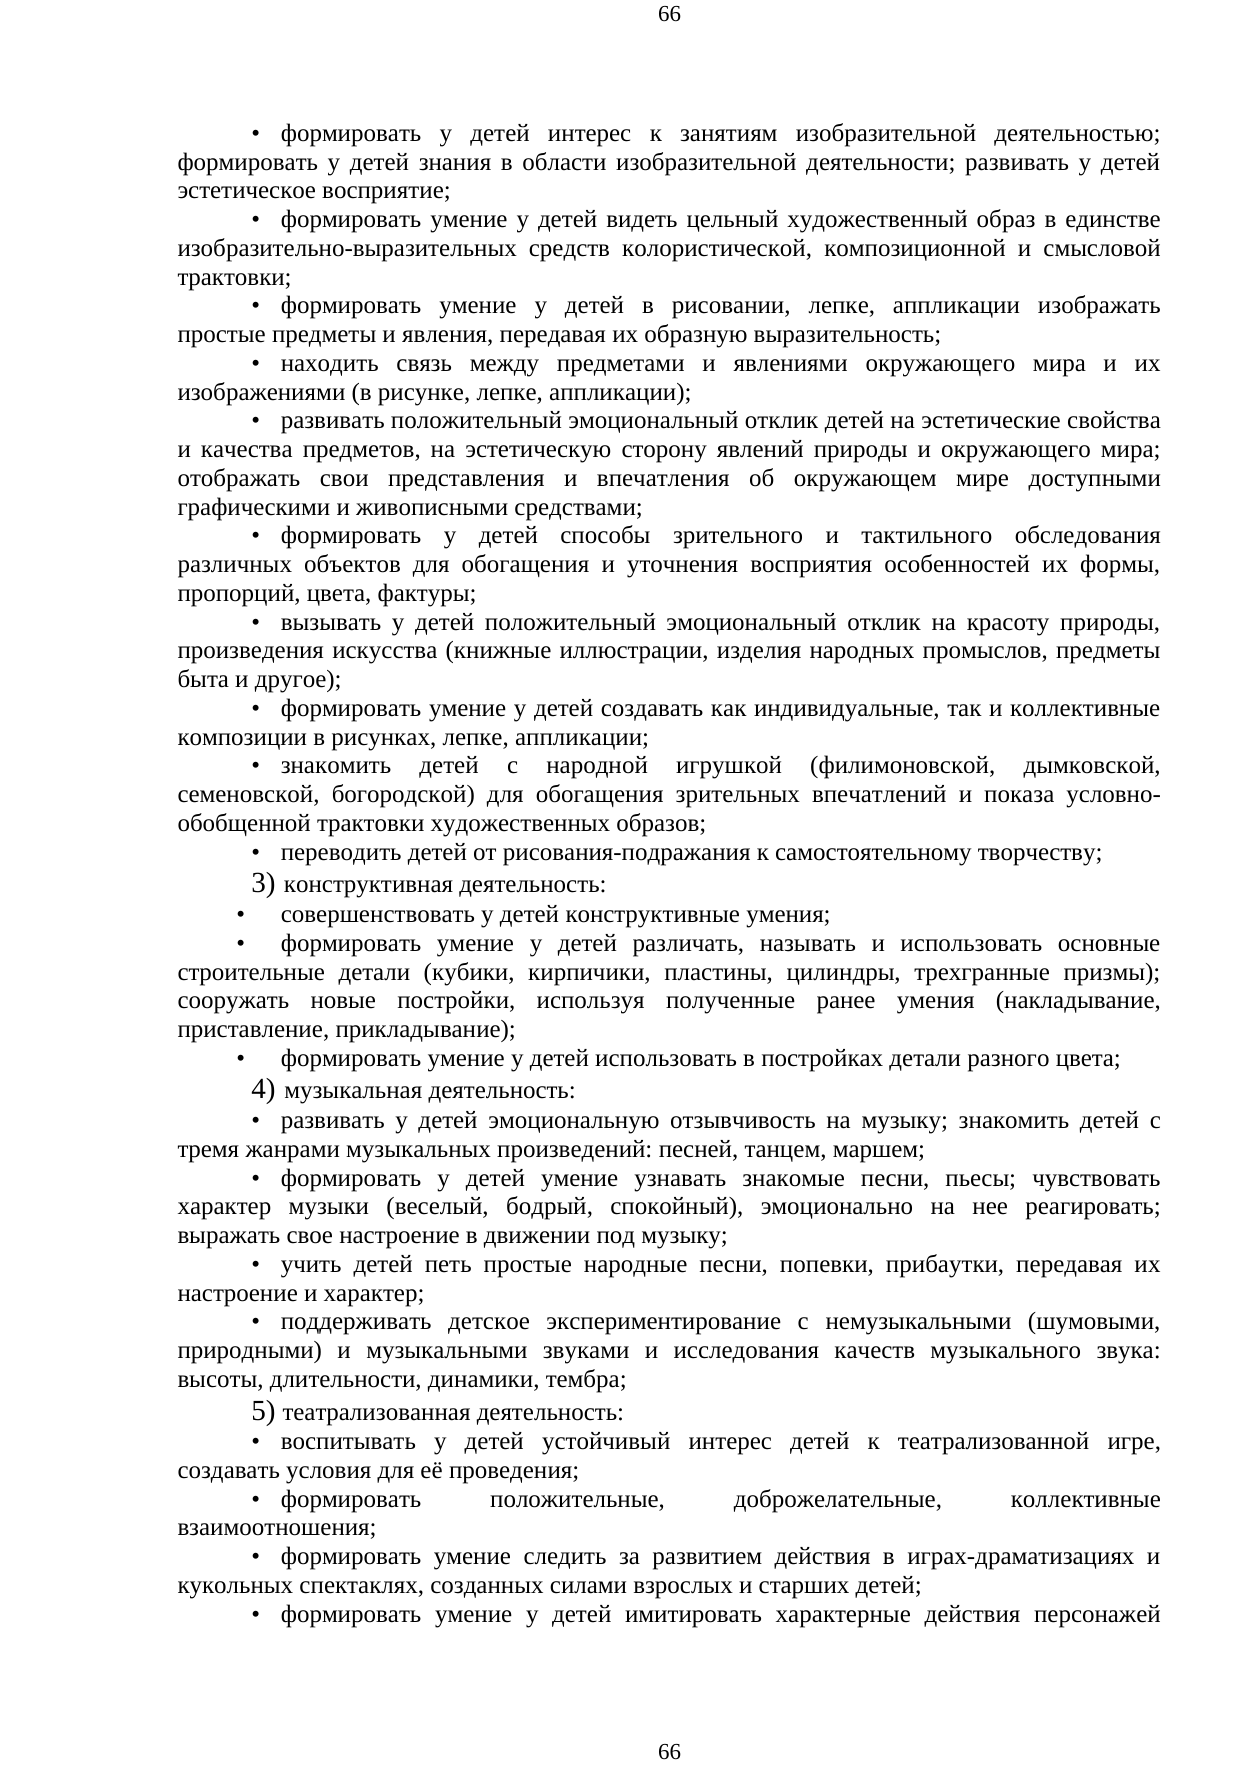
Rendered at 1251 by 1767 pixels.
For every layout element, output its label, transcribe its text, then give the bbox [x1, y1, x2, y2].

list переводить детей от рисования-подражания к самостоятельному творчеству; [177, 837, 1161, 866]
list воспитывать у детей устойчивый интерес детей к театрализованной игре, создавать условия для её проведения; [177, 1426, 1161, 1484]
list конструктивная деятельность: [177, 866, 1161, 899]
list формировать у детей способы зрительного и тактильного обследования различных объектов для обогащения и уточнения восприятия особенностей их формы, пропорций, цвета, фактуры; [177, 521, 1161, 607]
list поддерживать детское экспериментирование с немузыкальными (шумовыми, природными) и музыкальными звуками и исследования качеств музыкального звука: высоты, длительности, динамики, тембра; [177, 1306, 1161, 1393]
list формировать у детей умение узнавать знакомые песни, пьесы; чувствовать характер музыки (веселый, бодрый, спокойный), эмоционально на нее реагировать; выражать свое настроение в движении под музыку; [177, 1163, 1161, 1249]
list находить связь между предметами и явлениями окружающего мира и их изображениями (в рисунке, лепке, аппликации); [177, 348, 1161, 406]
list формировать умение у детей использовать в постройках детали разного цвета; [177, 1043, 1161, 1072]
list формировать умение у детей видеть цельный художественный образ в единстве изобразительно-выразительных средств колористической, композиционной и смысловой трактовки; [177, 204, 1161, 291]
list формировать положительные, доброжелательные, коллективные взаимоотношения; [177, 1484, 1161, 1541]
list развивать у детей эмоциональную отзывчивость на музыку; знакомить детей с тремя жанрами музыкальных произведений: песней, танцем, маршем; [177, 1105, 1161, 1163]
list развивать положительный эмоциональный отклик детей на эстетические свойства и качества предметов, на эстетическую сторону явлений природы и окружающего мира; отображать свои представления и впечатления об окружающем мире доступными графическими и живописными средствами; [177, 406, 1161, 521]
list формировать у детей интерес к занятиям изобразительной деятельностью; формировать у детей знания в области изобразительной деятельности; развивать у детей эстетическое восприятие; [177, 118, 1161, 204]
list вызывать у детей положительный эмоциональный отклик на красоту природы, произведения искусства (книжные иллюстрации, изделия народных промыслов, предметы быта и другое); [177, 607, 1161, 693]
list формировать умение у детей в рисовании, лепке, аппликации изображать простые предметы и явления, передавая их образную выразительность; [177, 291, 1161, 348]
list формировать умение у детей создавать как индивидуальные, так и коллективные композиции в рисунках, лепке, аппликации; [177, 693, 1161, 751]
list театрализованная деятельность: [177, 1393, 1161, 1426]
list музыкальная деятельность: [177, 1072, 1161, 1105]
list формировать умение у детей различать, называть и использовать основные строительные детали (кубики, кирпичики, пластины, цилиндры, трехгранные призмы); сооружать новые постройки, используя полученные ранее умения (накладывание, приставление, прикладывание); [177, 928, 1161, 1043]
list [177, 1599, 1161, 1627]
list знакомить детей с народной игрушкой (филимоновской, дымковской, семеновской, богородской) для обогащения зрительных впечатлений и показа условно-обобщенной трактовки художественных образов; [177, 751, 1161, 837]
list учить детей петь простые народные песни, попевки, прибаутки, передавая их настроение и характер; [177, 1249, 1161, 1306]
list совершенствовать у детей конструктивные умения; [177, 899, 1161, 928]
list формировать умение следить за развитием действия в играх-драматизациях и кукольных спектаклях, созданных силами взрослых и старших детей; [177, 1541, 1161, 1599]
